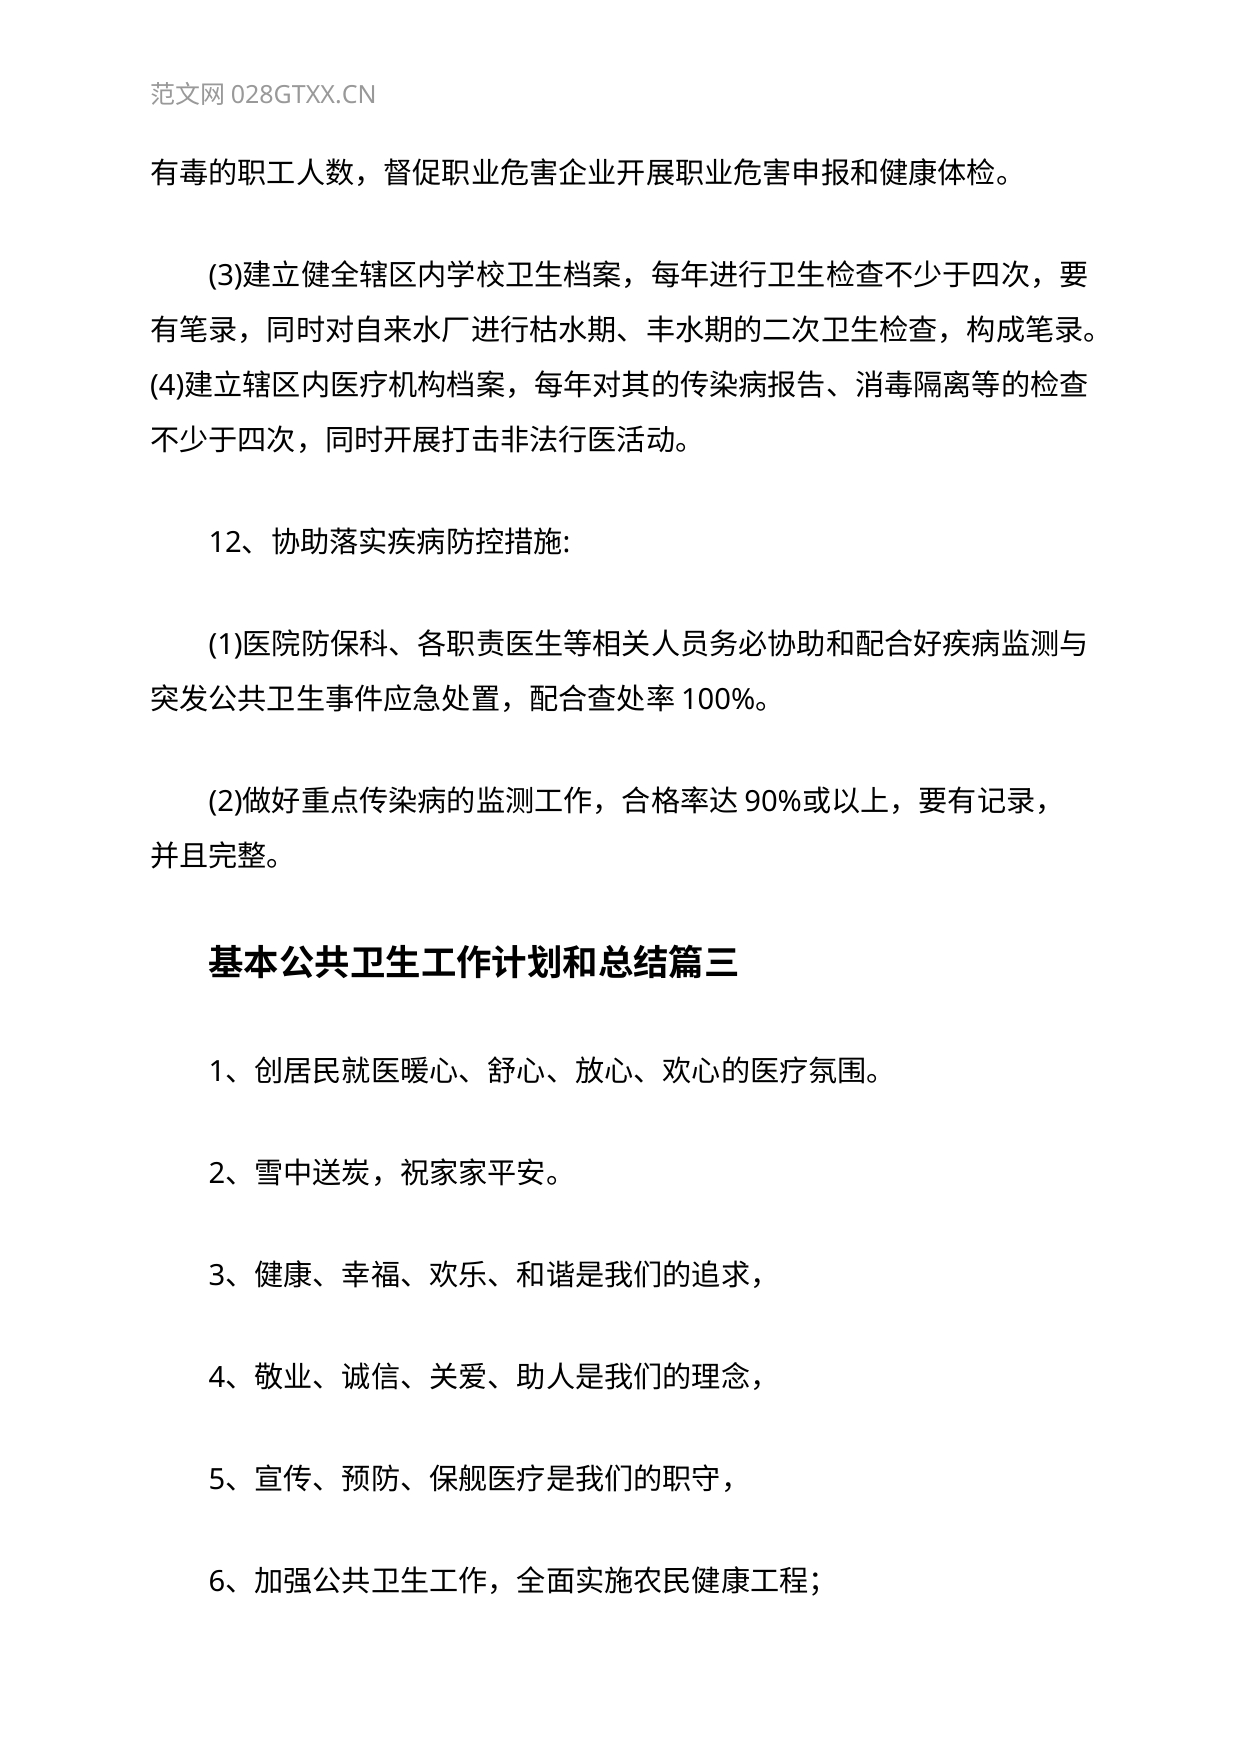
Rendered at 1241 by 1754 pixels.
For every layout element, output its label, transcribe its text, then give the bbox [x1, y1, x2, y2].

text 4、敬业、诚信、关爱、助人是我们的理念， [150, 1353, 1090, 1396]
text 基本公共卫生工作计划和总结篇三 [150, 934, 1090, 985]
text (1)医院防保科、各职责医生等相关人员务必协助和配合好疾病监测与突发公共卫生事件应急处置，配合查处率100%。 [150, 620, 1090, 718]
text 12、协助落实疾病防控措施: [150, 518, 1090, 561]
text (3)建立健全辖区内学校卫生档案，每年进行卫生检查不少于四次，要有笔录，同时对自来水厂进行枯水期、丰水期的二次卫生检查，构成笔录。(4)建立辖区内医疗机构档案，每年对其的传染病报告、消毒隔离等的检查不少于四次，同时开展打击非法行医活动。 [150, 252, 1090, 459]
text 6、加强公共卫生工作，全面实施农民健康工程； [150, 1557, 1090, 1600]
text 3、健康、幸福、欢乐、和谐是我们的追求， [150, 1252, 1090, 1294]
text 2、雪中送炭，祝家家平安。 [150, 1149, 1090, 1192]
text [150, 150, 1090, 192]
text (2)做好重点传染病的监测工作，合格率达90%或以上，要有记录，并且完整。 [150, 777, 1090, 875]
text 5、宣传、预防、保舰医疗是我们的职守， [150, 1456, 1090, 1498]
text 1、创居民就医暖心、舒心、放心、欢心的医疗氛围。 [150, 1048, 1090, 1090]
